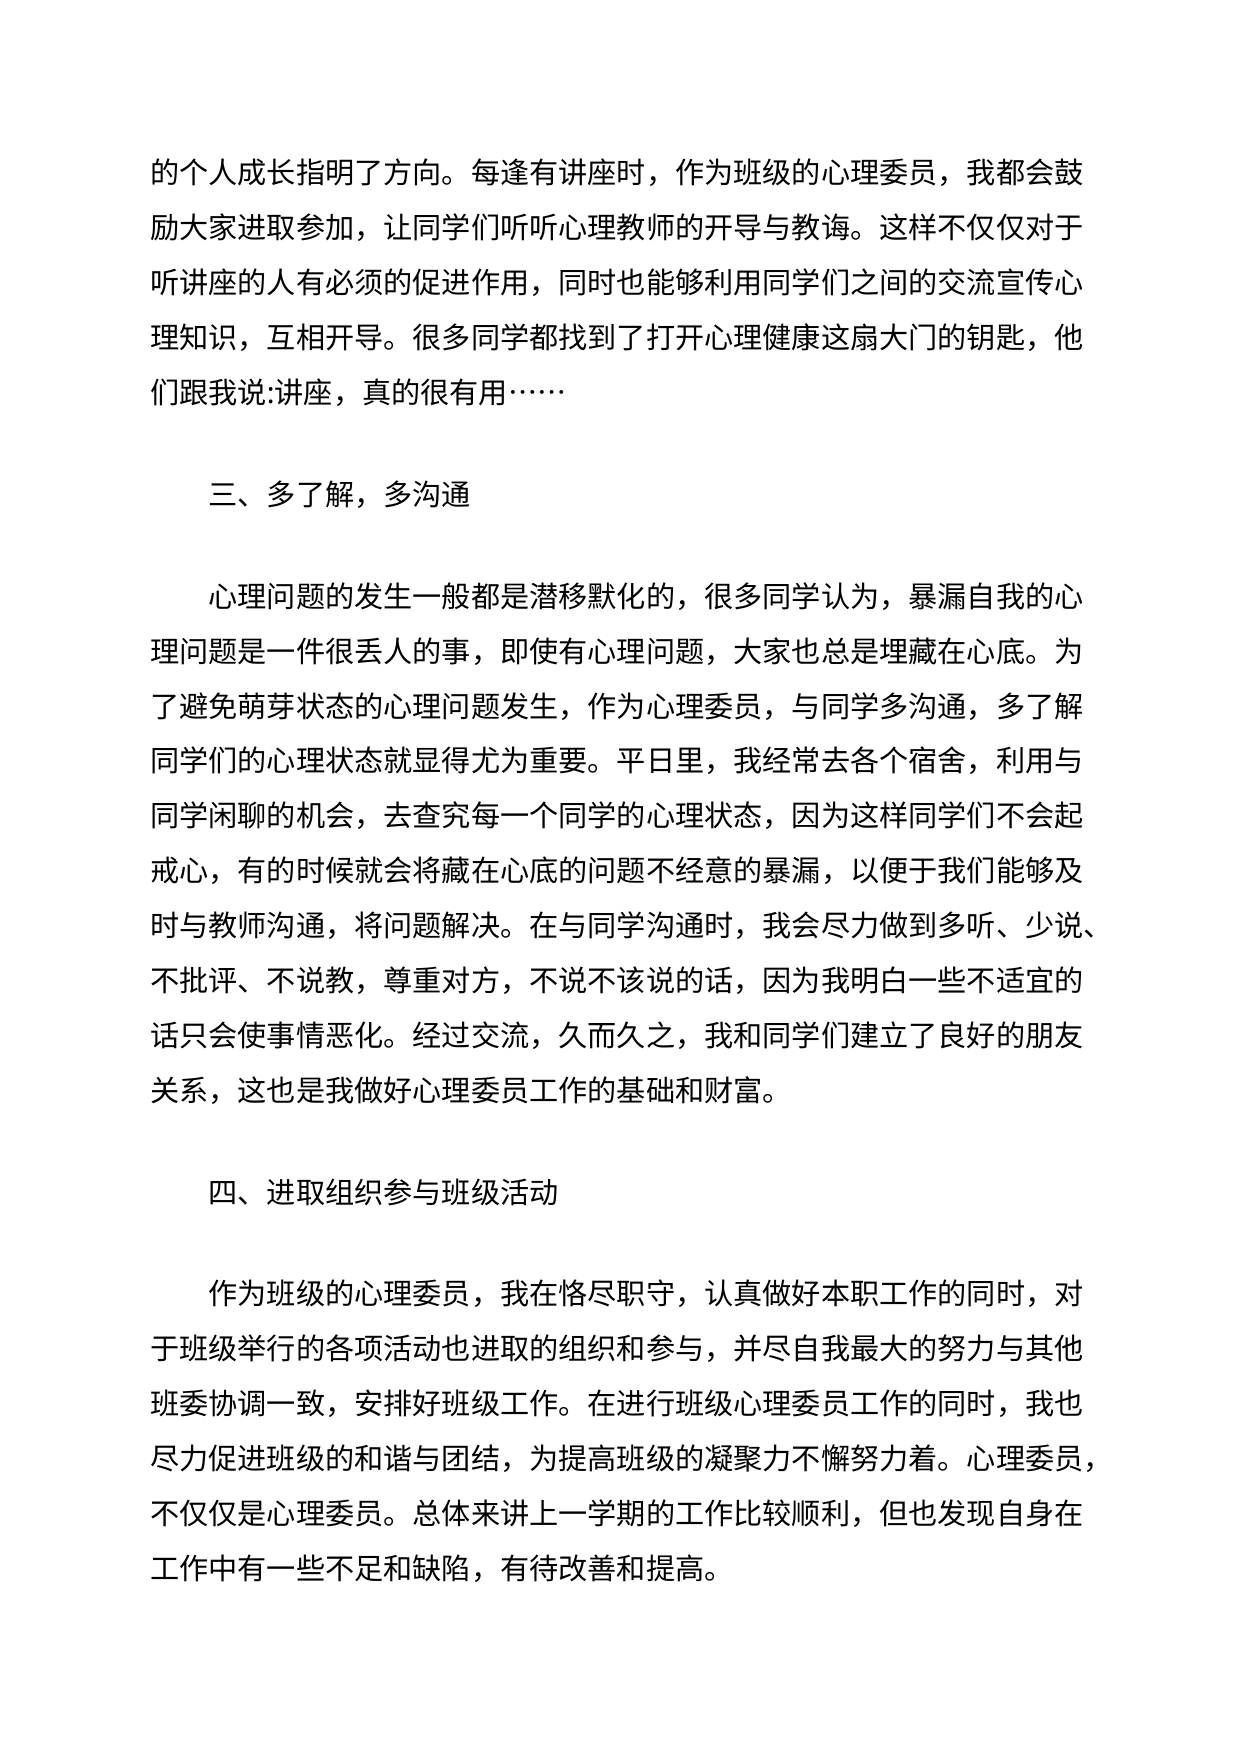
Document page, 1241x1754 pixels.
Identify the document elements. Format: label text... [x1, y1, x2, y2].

text 三、多了解，多沟通 [150, 472, 1090, 514]
text 心理问题的发生一般都是潜移默化的，很多同学认为，暴漏自我的心理问题是一件很丢人的事，即使有心理问题，大家也总是埋藏在心底。为了避免萌芽状态的心理问题发生，作为心理委员，与同学多沟通，多了解同学们的心理状态就显得尤为重要。平日里，我经常去各个宿舍，利用与同学闲聊的机会，去查究每一个同学的心理状态，因为这样同学们不会起戒心，有的时候就会将藏在心底的问题不经意的暴漏，以便于我们能够及时与教师沟通，将问题解决。在与同学沟通时，我会尽力做到多听、少说、不批评、不说教，尊重对方，不说不该说的话，因为我明白一些不适宜的话只会使事情恶化。经过交流，久而久之，我和同学们建立了良好的朋友关系，这也是我做好心理委员工作的基础和财富。 [150, 573, 1090, 1110]
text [150, 150, 1090, 412]
text 四、进取组织参与班级活动 [150, 1169, 1090, 1211]
text 作为班级的心理委员，我在恪尽职守，认真做好本职工作的同时，对于班级举行的各项活动也进取的组织和参与，并尽自我最大的努力与其他班委协调一致，安排好班级工作。在进行班级心理委员工作的同时，我也尽力促进班级的和谐与团结，为提高班级的凝聚力不懈努力着。心理委员，不仅仅是心理委员。总体来讲上一学期的工作比较顺利，但也发现自身在工作中有一些不足和缺陷，有待改善和提高。 [150, 1271, 1090, 1588]
